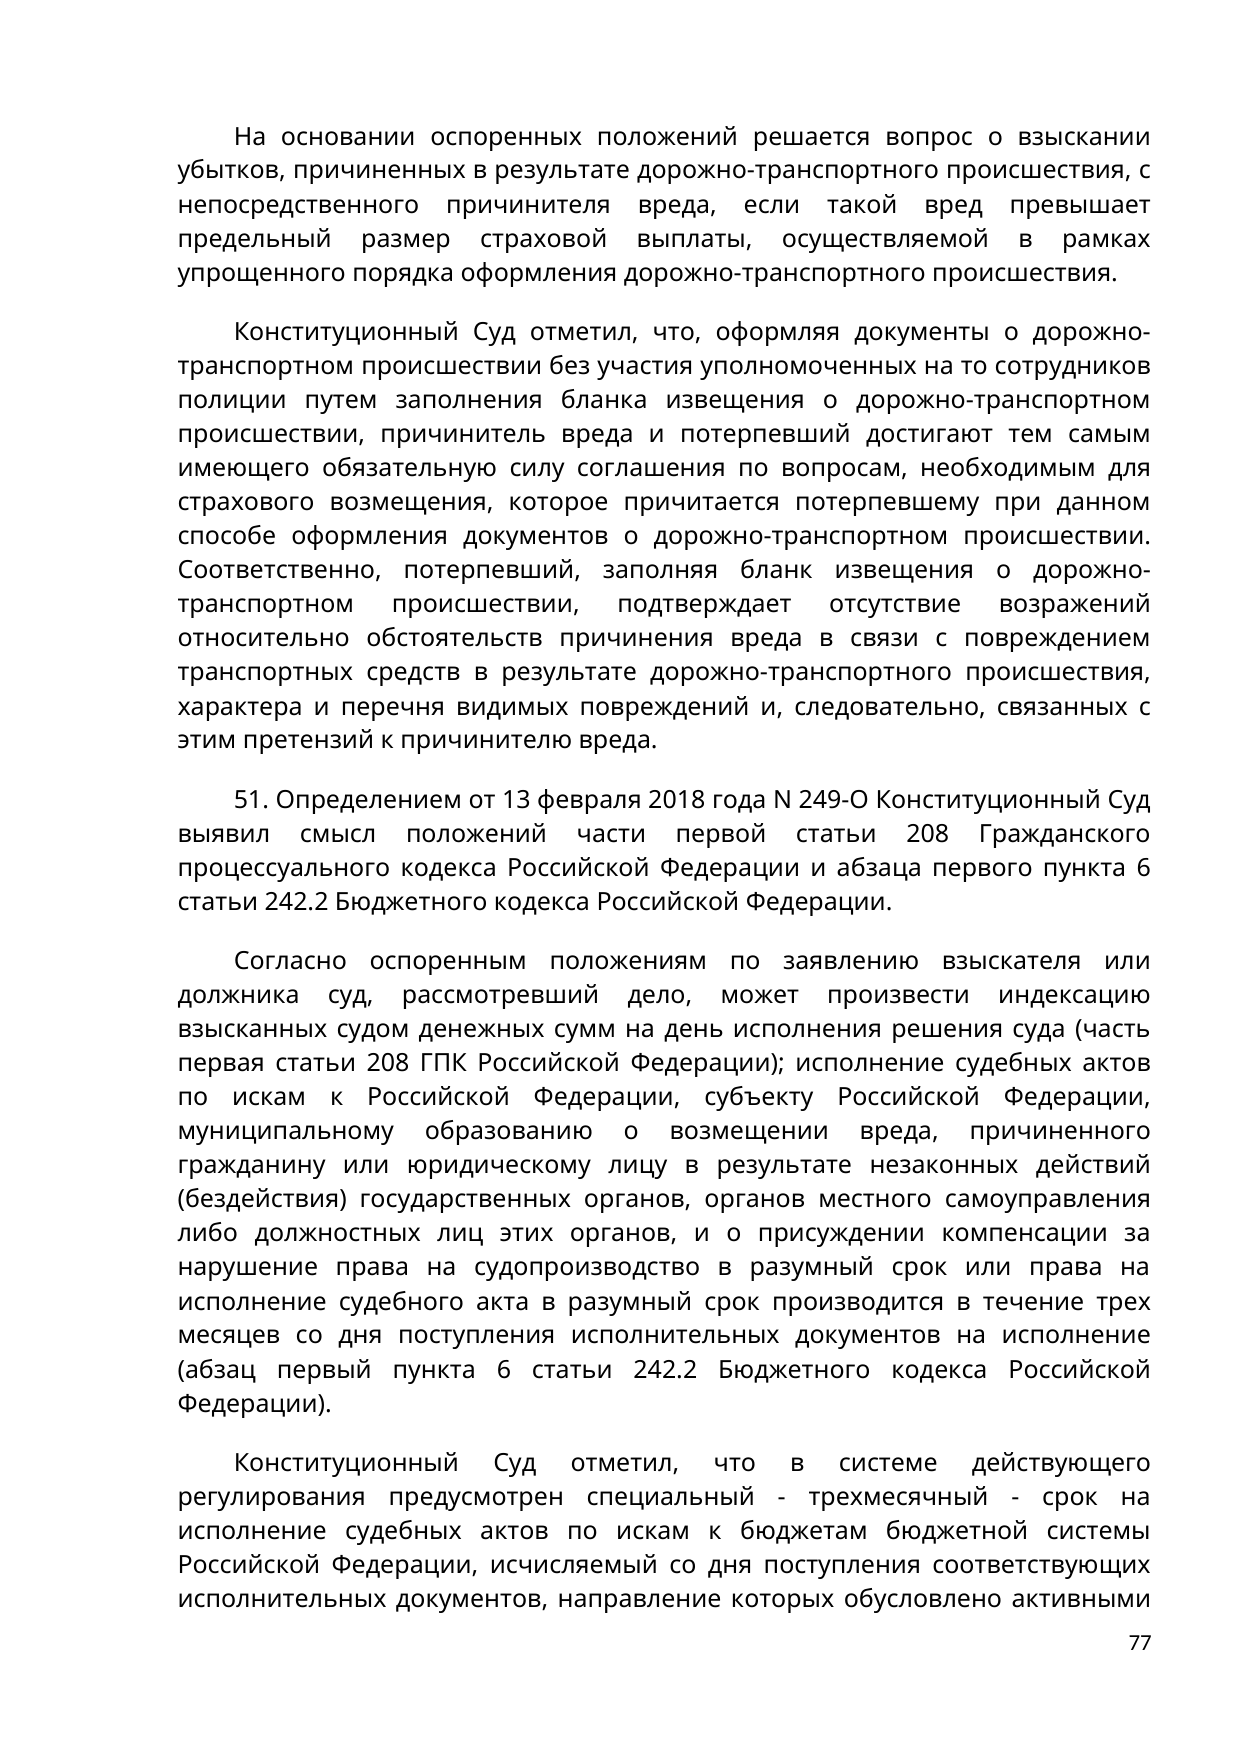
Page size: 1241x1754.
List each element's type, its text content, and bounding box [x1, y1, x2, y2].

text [177, 1444, 1152, 1615]
text Согласно оспоренным положениям по заявлению взыскателя или должника суд, рассмотревший дело, может произвести индексацию взысканных судом денежных сумм на день исполнения решения суда (часть первая статьи 208 ГПК Российской Федерации); исполнение судебных актов по искам к Российской Федерации, субъекту Российской Федерации, муниципальному образованию о возмещении вреда, причиненного гражданину или юридическому лицу в результате незаконных действий (бездействия) государственных органов, органов местного самоуправления либо должностных лиц этих органов, и о присуждении компенсации за нарушение права на судопроизводство в разумный срок или права на исполнение судебного акта в разумный срок производится в течение трех месяцев со дня поступления исполнительных документов на исполнение (абзац первый пункта 6 статьи 242.2 Бюджетного кодекса Российской Федерации). [177, 942, 1152, 1419]
text На основании оспоренных положений решается вопрос о взыскании убытков, причиненных в результате дорожно-транспортного происшествия, с непосредственного причинителя вреда, если такой вред превышает предельный размер страховой выплаты, осуществляемой в рамках упрощенного порядка оформления дорожно-транспортного происшествия. [177, 118, 1152, 288]
text 51. Определением от 13 февраля 2018 года N 249-О Конституционный Суд выявил смысл положений части первой статьи 208 Гражданского процессуального кодекса Российской Федерации и абзаца первого пункта 6 статьи 242.2 Бюджетного кодекса Российской Федерации. [177, 781, 1152, 917]
text Конституционный Суд отметил, что, оформляя документы о дорожно-транспортном происшествии без участия уполномоченных на то сотрудников полиции путем заполнения бланка извещения о дорожно-транспортном происшествии, причинитель вреда и потерпевший достигают тем самым имеющего обязательную силу соглашения по вопросам, необходимым для страхового возмещения, которое причитается потерпевшему при данном способе оформления документов о дорожно-транспортном происшествии. Соответственно, потерпевший, заполняя бланк извещения о дорожно-транспортном происшествии, подтверждает отсутствие возражений относительно обстоятельств причинения вреда в связи с повреждением транспортных средств в результате дорожно-транспортного происшествия, характера и перечня видимых повреждений и, следовательно, связанных с этим претензий к причинителю вреда. [177, 313, 1152, 756]
